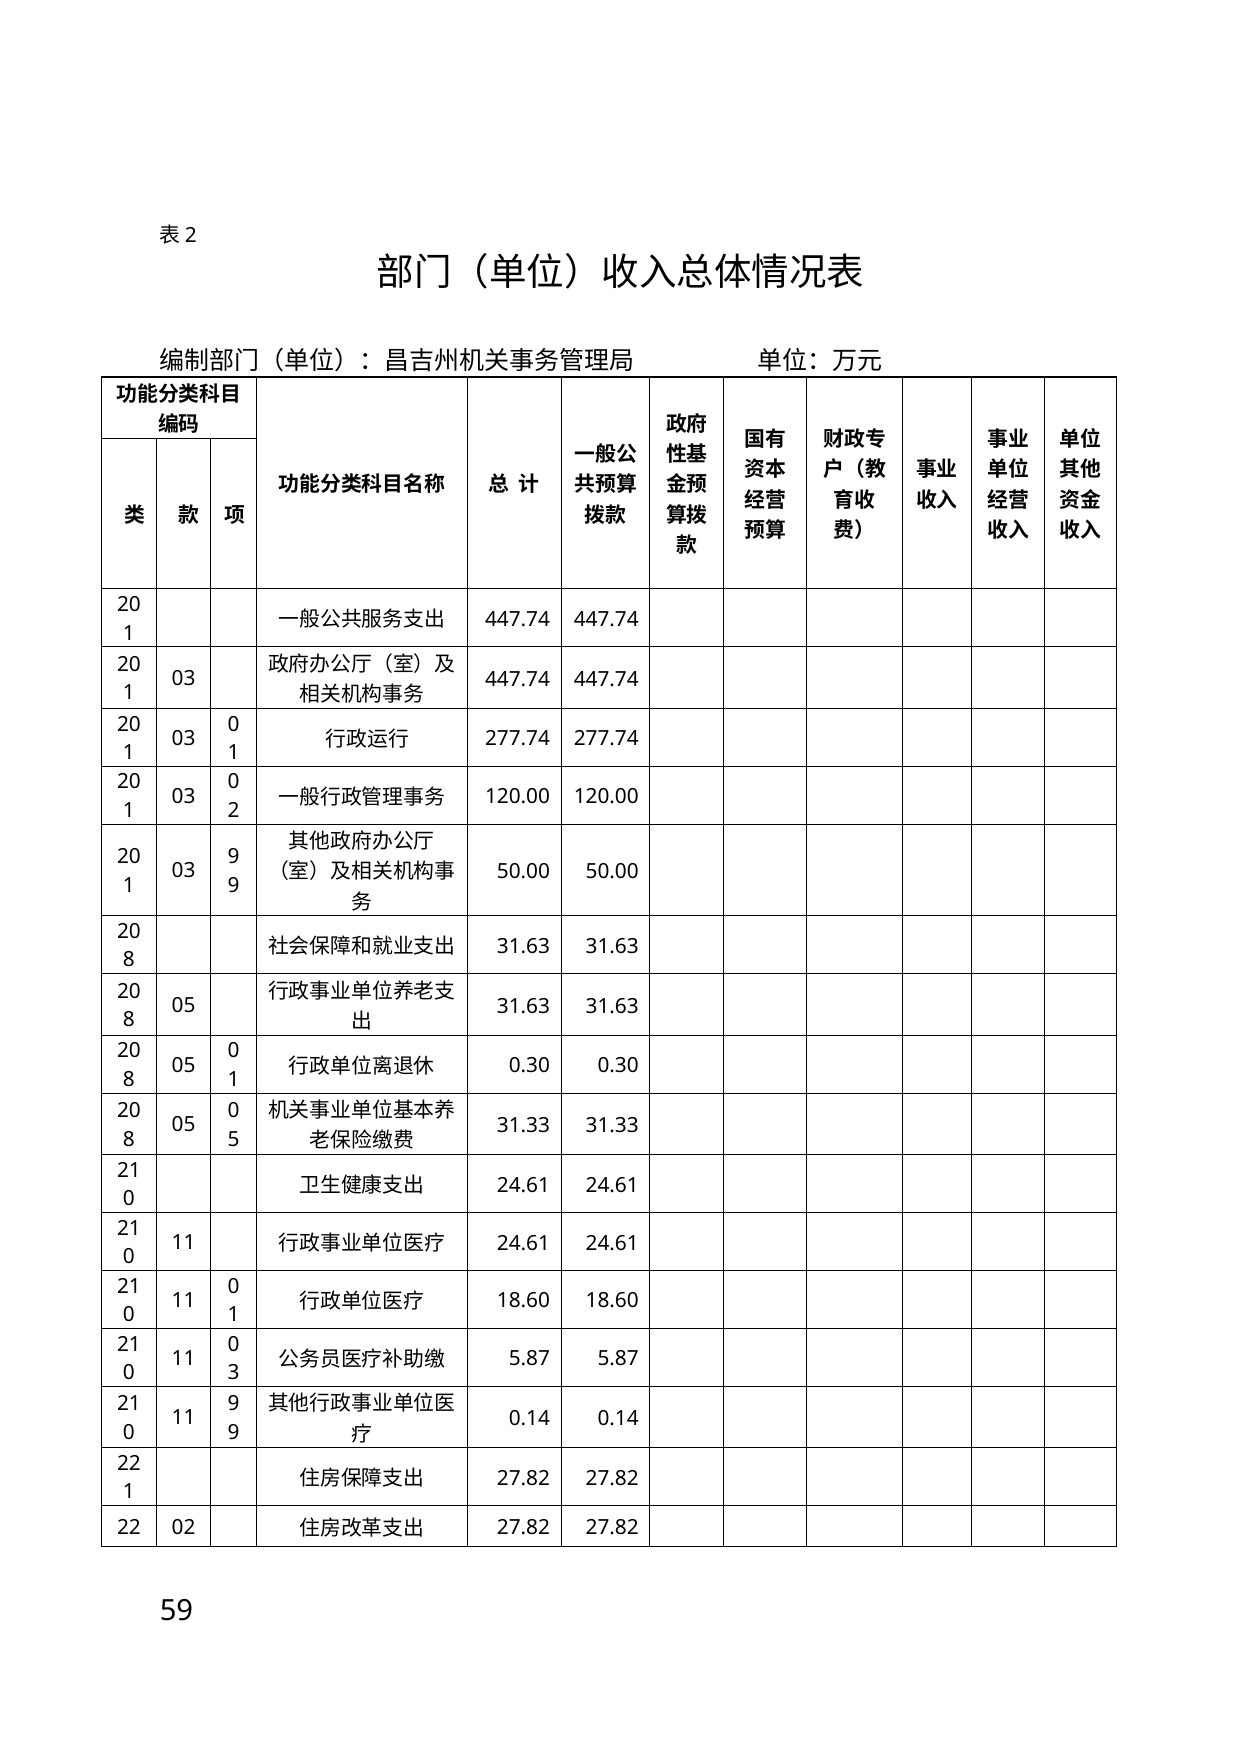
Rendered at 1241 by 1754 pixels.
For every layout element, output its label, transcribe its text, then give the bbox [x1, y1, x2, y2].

table_cell [157, 916, 210, 973]
table_cell 208 [102, 974, 156, 1034]
table_cell [1045, 1448, 1116, 1505]
table_cell 01 [211, 1271, 256, 1328]
table_cell 447.74 [468, 647, 561, 708]
table_cell [1045, 1036, 1116, 1092]
table_cell [807, 974, 902, 1034]
table_cell [724, 767, 806, 823]
table_cell [903, 1036, 971, 1092]
table_cell [1045, 1094, 1116, 1154]
table_cell [1045, 1329, 1116, 1386]
table_cell [1045, 1213, 1116, 1270]
table_cell [972, 1448, 1044, 1505]
table_cell 0.30 [562, 1036, 649, 1092]
table_cell 01 [211, 1036, 256, 1092]
table_cell 机关事业单位基本养老保险缴费 [257, 1094, 467, 1154]
table_cell 31.63 [562, 974, 649, 1034]
table_cell 24.61 [468, 1155, 561, 1212]
table_cell 类 [102, 439, 156, 588]
table_cell 18.60 [562, 1271, 649, 1328]
table_cell 210 [102, 1387, 156, 1447]
table_cell [1045, 1387, 1116, 1447]
table_cell 02 [211, 767, 256, 823]
table_cell 项 [211, 439, 256, 588]
table_cell 31.63 [468, 974, 561, 1034]
table_cell 11 [157, 1329, 210, 1386]
table_cell [972, 1506, 1044, 1546]
table_cell [903, 1155, 971, 1212]
table_cell 03 [211, 1329, 256, 1386]
table_cell 03 [157, 647, 210, 708]
table_cell 一般行政管理事务 [257, 767, 467, 823]
table_cell [807, 1036, 902, 1092]
table_cell [972, 916, 1044, 973]
table_cell [807, 1387, 902, 1447]
table_cell 447.74 [562, 647, 649, 708]
table_cell [972, 1271, 1044, 1328]
table_cell [903, 1387, 971, 1447]
table_cell 24.61 [562, 1155, 649, 1212]
table_cell 公务员医疗补助缴 [257, 1329, 467, 1386]
table_cell 政府办公厅（室）及相关机构事务 [257, 647, 467, 708]
table_cell [1045, 709, 1116, 766]
table_cell 208 [102, 1094, 156, 1154]
table_cell 201 [102, 767, 156, 823]
table_cell [972, 1155, 1044, 1212]
table_cell [1045, 589, 1116, 646]
table_cell [807, 1094, 902, 1154]
table_cell 120.00 [468, 767, 561, 823]
table_cell [724, 709, 806, 766]
table_cell 卫生健康支出 [257, 1155, 467, 1212]
table_cell 201 [102, 647, 156, 708]
table_cell 03 [157, 709, 210, 766]
table_cell 05 [157, 974, 210, 1034]
table_cell [211, 647, 256, 708]
table_cell [650, 1448, 723, 1505]
table_cell [157, 1155, 210, 1212]
table_cell 05 [157, 1036, 210, 1092]
table_cell 11 [157, 1213, 210, 1270]
table_cell [972, 974, 1044, 1034]
table_cell [1045, 974, 1116, 1034]
table_cell [724, 1036, 806, 1092]
table_cell 款 [157, 439, 210, 588]
table_cell 住房改革支出 [257, 1506, 467, 1546]
table_cell [650, 1094, 723, 1154]
text 编制部门（单位）：昌吉州机关事务管理局 单位：万元 [159, 340, 1081, 376]
table_cell [1045, 825, 1116, 915]
table_cell [211, 589, 256, 646]
table_cell 5.87 [468, 1329, 561, 1386]
table_cell 01 [211, 709, 256, 766]
table_cell 27.82 [562, 1448, 649, 1505]
table_cell [157, 1448, 210, 1505]
table_cell [972, 767, 1044, 823]
table_cell [807, 767, 902, 823]
table_cell [724, 1155, 806, 1212]
table_cell [1045, 916, 1116, 973]
table_cell [724, 1387, 806, 1447]
table_cell [972, 1213, 1044, 1270]
table_cell [807, 825, 902, 915]
table_cell [972, 1036, 1044, 1092]
table_cell [650, 1036, 723, 1092]
table_cell [211, 1448, 256, 1505]
table_cell 行政事业单位养老支出 [257, 974, 467, 1034]
table_cell 210 [102, 1329, 156, 1386]
table_cell [650, 1387, 723, 1447]
table_cell [807, 1506, 902, 1546]
table_cell [650, 1155, 723, 1212]
table_cell 201 [102, 589, 156, 646]
table_cell [650, 1329, 723, 1386]
table_cell [1045, 1506, 1116, 1546]
table_header 功能分类科目编码 [102, 378, 256, 438]
table_cell 31.63 [468, 916, 561, 973]
table_cell 447.74 [468, 589, 561, 646]
table_cell [211, 974, 256, 1034]
table_cell 0.14 [562, 1387, 649, 1447]
table_cell [724, 974, 806, 1034]
table_cell [972, 647, 1044, 708]
table_cell 201 [102, 709, 156, 766]
table_cell [724, 1329, 806, 1386]
table_cell 27.82 [468, 1448, 561, 1505]
table_cell 447.74 [562, 589, 649, 646]
table_cell 24.61 [468, 1213, 561, 1270]
table_cell 05 [211, 1094, 256, 1154]
table_cell [724, 1506, 806, 1546]
table_cell [650, 974, 723, 1034]
table_cell [903, 974, 971, 1034]
table_cell [211, 1155, 256, 1212]
table_cell 24.61 [562, 1213, 649, 1270]
table_cell [724, 1213, 806, 1270]
table_cell [211, 1213, 256, 1270]
table_cell [650, 589, 723, 646]
table_cell [903, 916, 971, 973]
table_cell [724, 589, 806, 646]
table_cell [903, 589, 971, 646]
table_cell 05 [157, 1094, 210, 1154]
table_header 单位其他资金收入 [1045, 378, 1116, 588]
table_cell [972, 589, 1044, 646]
table_cell 03 [157, 825, 210, 915]
table_cell [807, 1155, 902, 1212]
table_cell [903, 709, 971, 766]
table_cell 27.82 [562, 1506, 649, 1546]
table_cell 行政运行 [257, 709, 467, 766]
table_cell [650, 767, 723, 823]
table_cell [1045, 1155, 1116, 1212]
table_cell [807, 589, 902, 646]
table_cell [157, 589, 210, 646]
table_cell [1045, 767, 1116, 823]
table_cell [972, 1094, 1044, 1154]
table_cell [724, 825, 806, 915]
table_cell [903, 1506, 971, 1546]
table_cell 221 [102, 1448, 156, 1505]
table_header 事业单位经营收入 [972, 378, 1044, 588]
table_cell [650, 1213, 723, 1270]
table_cell [903, 1271, 971, 1328]
table_cell [972, 825, 1044, 915]
table_cell [724, 1094, 806, 1154]
table_header 总 计 [468, 378, 561, 588]
table_cell 0.30 [468, 1036, 561, 1092]
table_header 事业收入 [903, 378, 971, 588]
table_cell 201 [102, 825, 156, 915]
table_cell [903, 647, 971, 708]
table_header 功能分类科目名称 [257, 378, 467, 588]
table_cell 行政单位离退休 [257, 1036, 467, 1092]
table_cell 02 [157, 1506, 210, 1546]
table_cell 50.00 [468, 825, 561, 915]
table_cell 221 [102, 1506, 156, 1546]
text 部门（单位）收入总体情况表 [159, 249, 1081, 295]
table_cell [972, 1329, 1044, 1386]
text 表2 [159, 218, 1081, 249]
table_cell 0.14 [468, 1387, 561, 1447]
table_cell 5.87 [562, 1329, 649, 1386]
table_cell 行政事业单位医疗 [257, 1213, 467, 1270]
table_cell 210 [102, 1213, 156, 1270]
table_header 财政专户（教育收费） [807, 378, 902, 588]
table_cell 120.00 [562, 767, 649, 823]
table_cell [903, 825, 971, 915]
table_cell [724, 647, 806, 708]
table_cell [903, 1094, 971, 1154]
table_cell [807, 916, 902, 973]
table_cell [1045, 1271, 1116, 1328]
table_cell 50.00 [562, 825, 649, 915]
table_cell [650, 647, 723, 708]
table_cell [807, 647, 902, 708]
table_header 政府性基金预算拨款 [650, 378, 723, 588]
table_cell 18.60 [468, 1271, 561, 1328]
table_cell [1045, 647, 1116, 708]
table_cell [903, 1448, 971, 1505]
table_cell [724, 1271, 806, 1328]
table_cell 99 [211, 1387, 256, 1447]
table_cell 11 [157, 1271, 210, 1328]
table_cell [807, 1448, 902, 1505]
table_cell [807, 709, 902, 766]
table_cell 31.63 [562, 916, 649, 973]
table_cell 208 [102, 916, 156, 973]
table_cell [972, 709, 1044, 766]
table_cell 277.74 [468, 709, 561, 766]
table_cell [903, 767, 971, 823]
table_cell [903, 1213, 971, 1270]
table_cell [724, 1448, 806, 1505]
table_cell 住房保障支出 [257, 1448, 467, 1505]
table_cell [650, 825, 723, 915]
table_cell [972, 1387, 1044, 1447]
table_cell [650, 1271, 723, 1328]
table_cell 其他行政事业单位医疗 [257, 1387, 467, 1447]
table_cell [807, 1213, 902, 1270]
table_cell [807, 1271, 902, 1328]
table_cell 210 [102, 1155, 156, 1212]
table_cell 11 [157, 1387, 210, 1447]
table_cell [807, 1329, 902, 1386]
table_cell [650, 1506, 723, 1546]
table_cell 210 [102, 1271, 156, 1328]
table_cell 31.33 [468, 1094, 561, 1154]
table_cell [903, 1329, 971, 1386]
table_cell 行政单位医疗 [257, 1271, 467, 1328]
table_cell 03 [157, 767, 210, 823]
table_header 国有资本经营预算 [724, 378, 806, 588]
table_header 一般公共预算拨款 [562, 378, 649, 588]
table_cell [724, 916, 806, 973]
table_cell 27.82 [468, 1506, 561, 1546]
table_cell 一般公共服务支出 [257, 589, 467, 646]
table_cell [211, 1506, 256, 1546]
table_cell 社会保障和就业支出 [257, 916, 467, 973]
table_cell 99 [211, 825, 256, 915]
table_cell [650, 709, 723, 766]
table_cell 208 [102, 1036, 156, 1092]
table_cell 277.74 [562, 709, 649, 766]
table_cell 其他政府办公厅（室）及相关机构事务 [257, 825, 467, 915]
table_cell [211, 916, 256, 973]
table_cell [650, 916, 723, 973]
table_cell 31.33 [562, 1094, 649, 1154]
